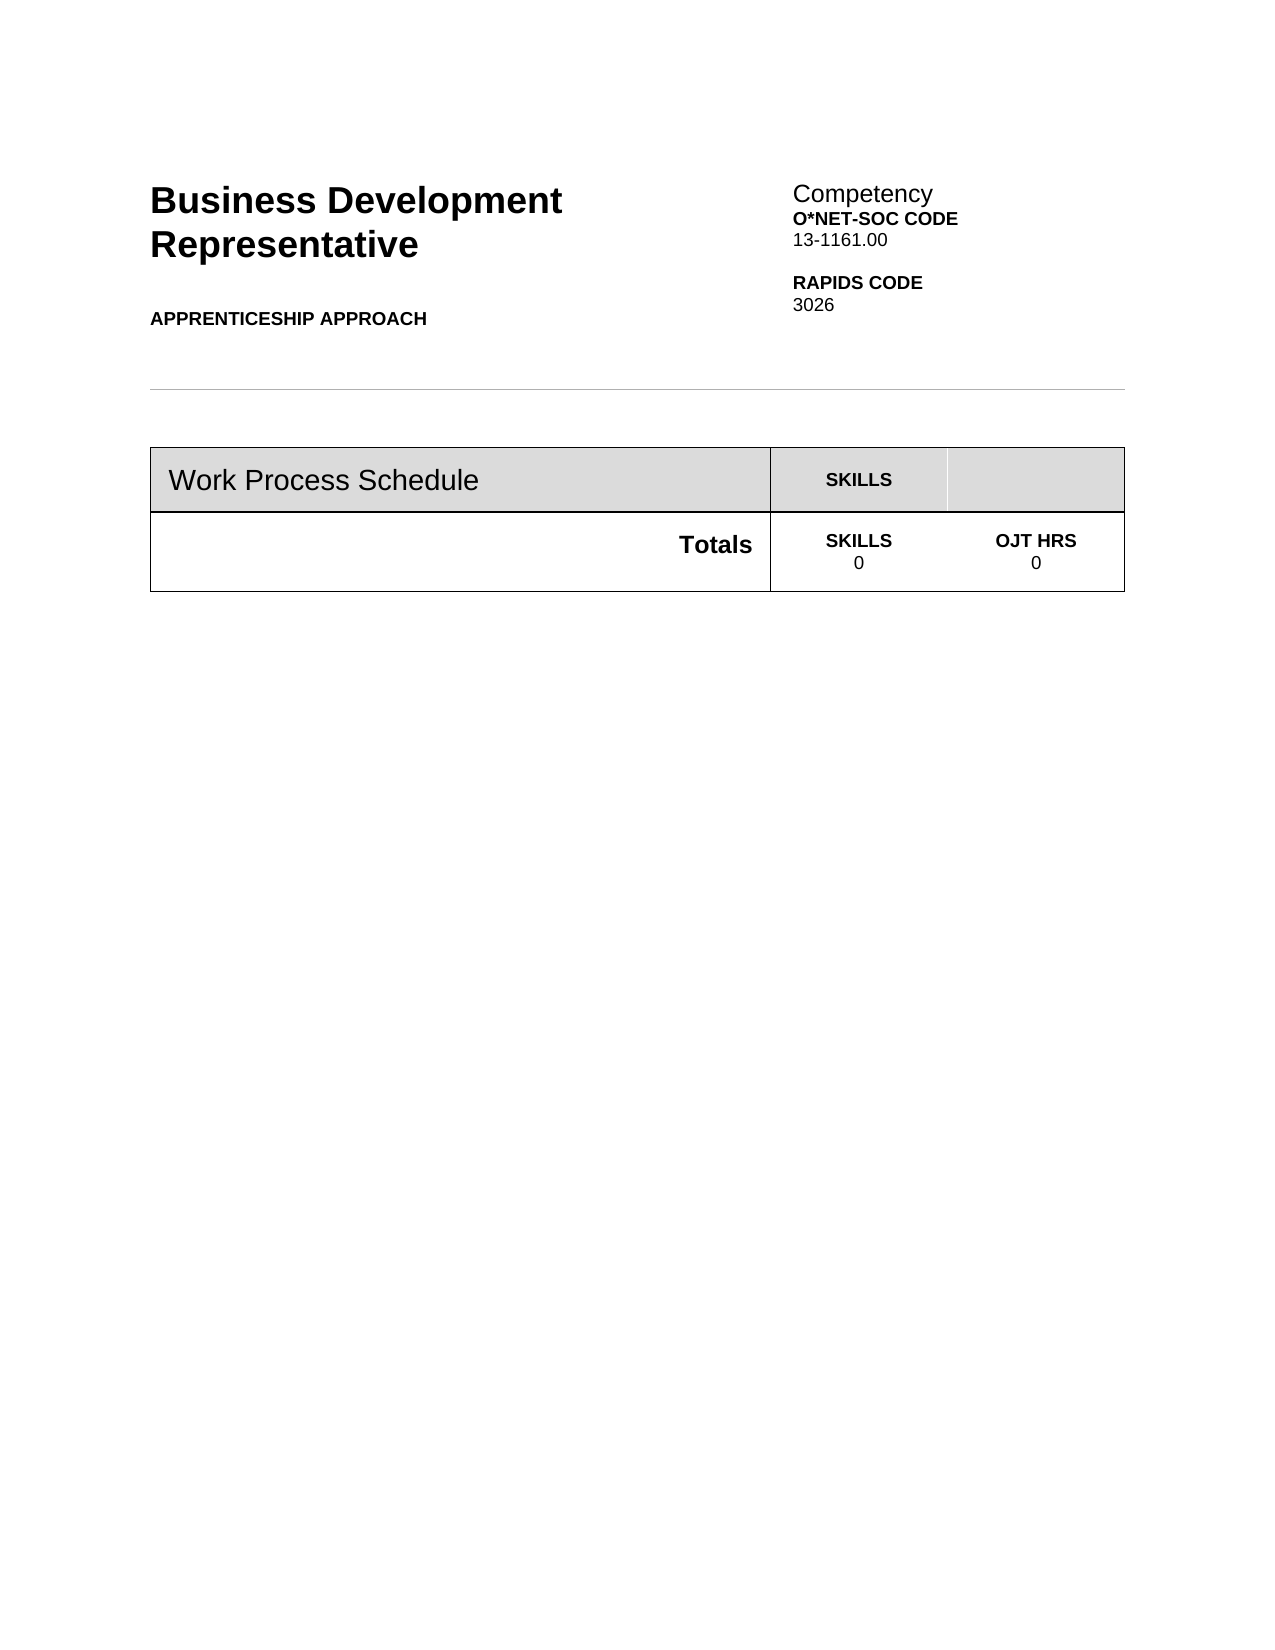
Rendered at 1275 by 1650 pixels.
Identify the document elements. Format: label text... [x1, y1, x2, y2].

text 3026 [793, 294, 1125, 315]
table_header [948, 448, 1124, 511]
table_cell OJT HRS 0 [948, 513, 1124, 591]
table_cell Totals [151, 513, 770, 591]
table_header SKILLS [771, 448, 947, 511]
text APPRENTICESHIP APPROACH [150, 308, 719, 330]
text O*NET-SOC CODE [793, 207, 1125, 229]
text Competency [793, 179, 1125, 207]
table_header Work Process Schedule [151, 448, 770, 511]
text Business Development Representative [150, 179, 719, 265]
text RAPIDS CODE [793, 272, 1125, 294]
table_cell SKILLS 0 [771, 513, 947, 591]
text 13-1161.00 [793, 229, 1125, 251]
